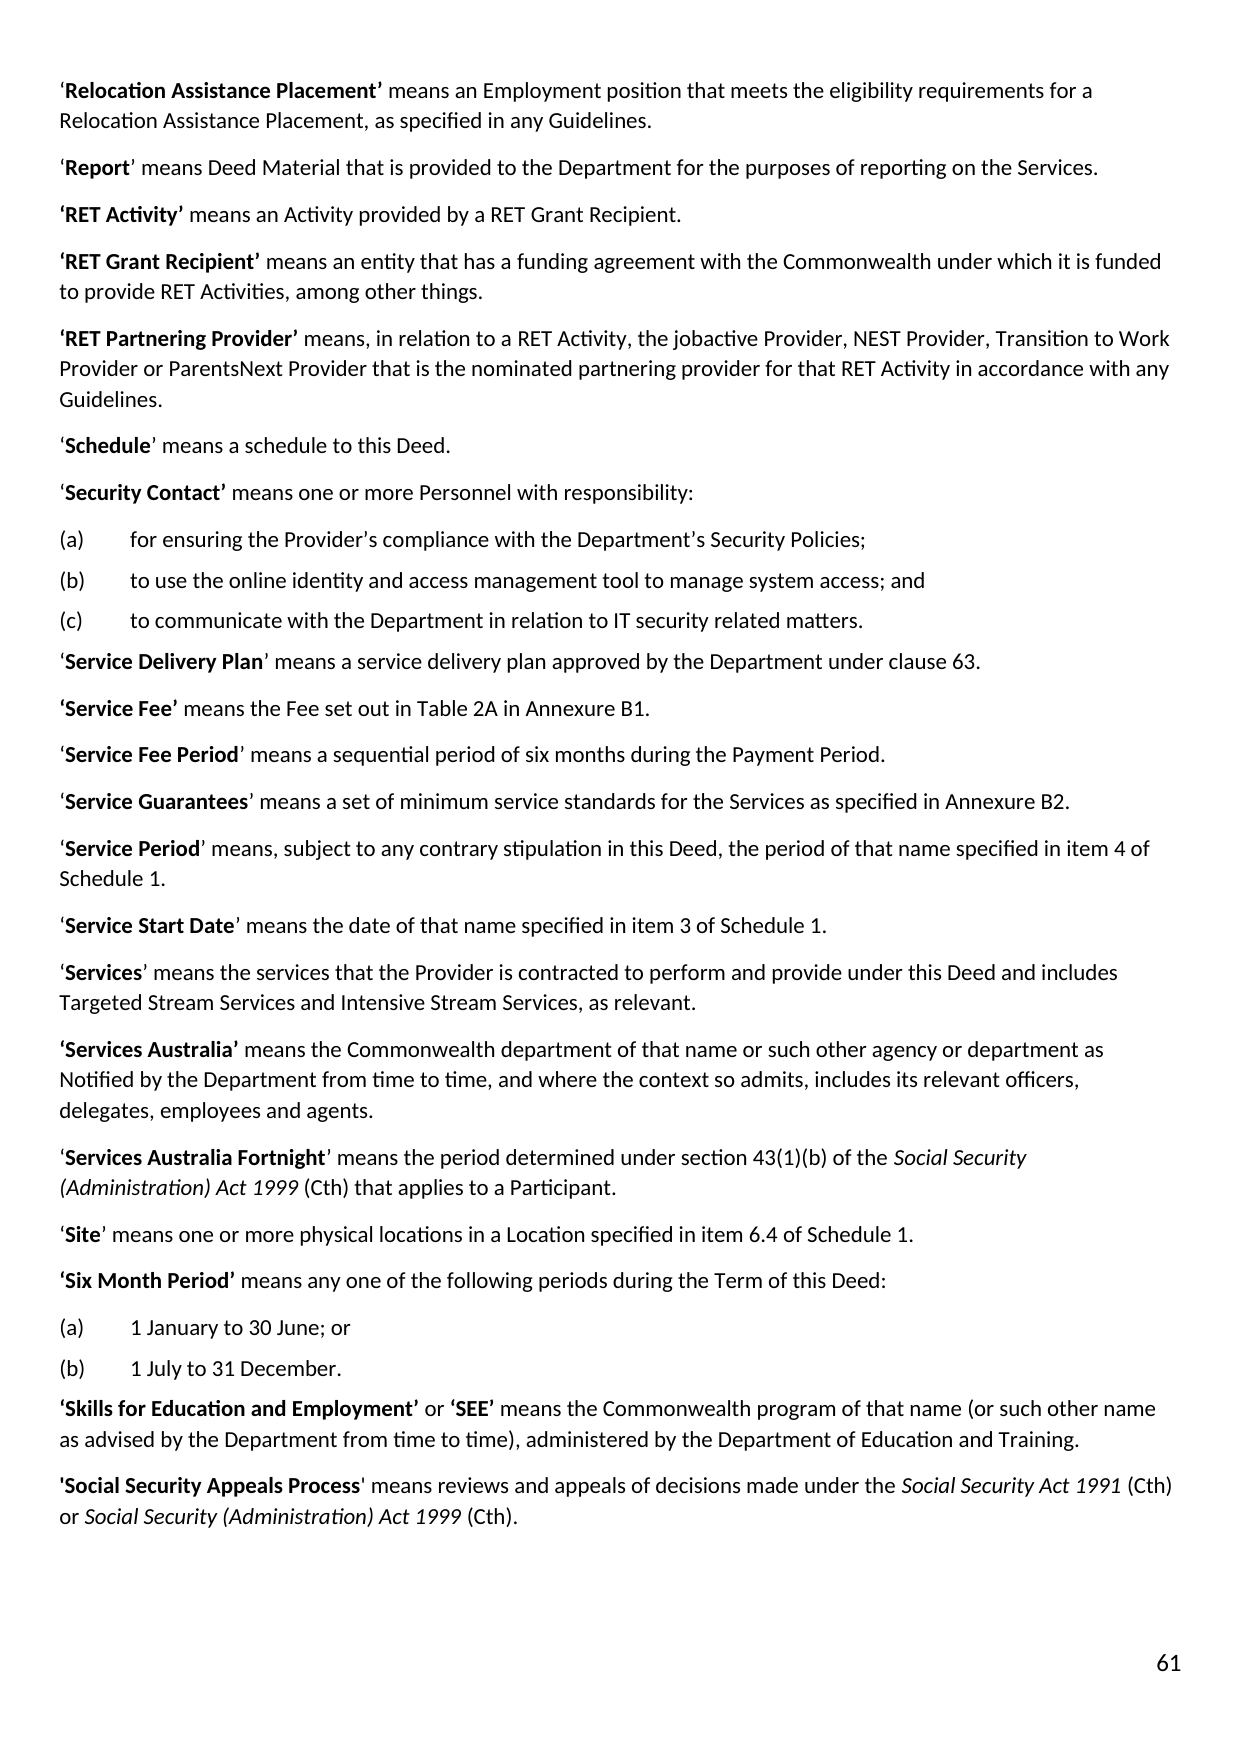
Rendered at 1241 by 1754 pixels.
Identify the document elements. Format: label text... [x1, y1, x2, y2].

list for ensuring the Provider’s compliance with the Department’s Security Policies; [59, 525, 1181, 553]
text ‘Six Month Period’ means any one of the following periods during the Term of this Deed: [59, 1267, 1181, 1295]
text ‘Service Fee Period’ means a sequential period of six months during the Payment Period. [59, 741, 1181, 769]
list 1 January to 30 June; or [59, 1313, 1181, 1342]
list to communicate with the Department in relation to IT security related matters. [59, 606, 1181, 634]
text ‘RET Grant Recipient’ means an entity that has a funding agreement with the Commonwealth under which it is funded to provide RET Activities, among other things. [59, 247, 1181, 305]
text ‘Service Delivery Plan’ means a service delivery plan approved by the Department under clause 63. [59, 647, 1181, 675]
text ‘Relocation Assistance Placement’ means an Employment position that meets the eligibility requirements for a Relocation Assistance Placement, as specified in any Guidelines. [59, 76, 1181, 134]
text ‘Site’ means one or more physical locations in a Location specified in item 6.4 of Schedule 1. [59, 1220, 1181, 1248]
text 'Social Security Appeals Process' means reviews and appeals of decisions made under the Social Security Act 1991 (Cth) or Social Security (Administration) Act 1999 (Cth). [59, 1472, 1181, 1530]
text ‘Service Fee’ means the Fee set out in Table 2A in Annexure B1. [59, 694, 1181, 722]
list 1 July to 31 December. [59, 1354, 1181, 1382]
text ‘Service Period’ means, subject to any contrary stipulation in this Deed, the period of that name specified in item 4 of Schedule 1. [59, 834, 1181, 893]
text ‘Skills for Education and Employment’ or ‘SEE’ means the Commonwealth program of that name (or such other name as advised by the Department from time to time), administered by the Department of Education and Training. [59, 1394, 1181, 1453]
text ‘Security Contact’ means one or more Personnel with responsibility: [59, 478, 1181, 506]
text ‘RET Activity’ means an Activity provided by a RET Grant Recipient. [59, 200, 1181, 228]
text ‘Services’ means the services that the Provider is contracted to perform and provide under this Deed and includes Targeted Stream Services and Intensive Stream Services, as relevant. [59, 958, 1181, 1017]
text ‘Report’ means Deed Material that is provided to the Department for the purposes of reporting on the Services. [59, 153, 1181, 181]
text ‘Service Guarantees’ means a set of minimum service standards for the Services as specified in Annexure B2. [59, 787, 1181, 816]
text ‘Services Australia’ means the Commonwealth department of that name or such other agency or department as Notified by the Department from time to time, and where the context so admits, includes its relevant officers, delegates, employees and agents. [59, 1035, 1181, 1124]
text ‘Service Start Date’ means the date of that name specified in item 3 of Schedule 1. [59, 911, 1181, 939]
text ‘RET Partnering Provider’ means, in relation to a RET Activity, the jobactive Provider, NEST Provider, Transition to Work Provider or ParentsNext Provider that is the nominated partnering provider for that RET Activity in accordance with any Guidelines. [59, 324, 1181, 413]
list to use the online identity and access management tool to manage system access; and [59, 566, 1181, 594]
text ‘Services Australia Fortnight’ means the period determined under section 43(1)(b) of the Social Security (Administration) Act 1999 (Cth) that applies to a Participant. [59, 1143, 1181, 1201]
text ‘Schedule’ means a schedule to this Deed. [59, 432, 1181, 459]
